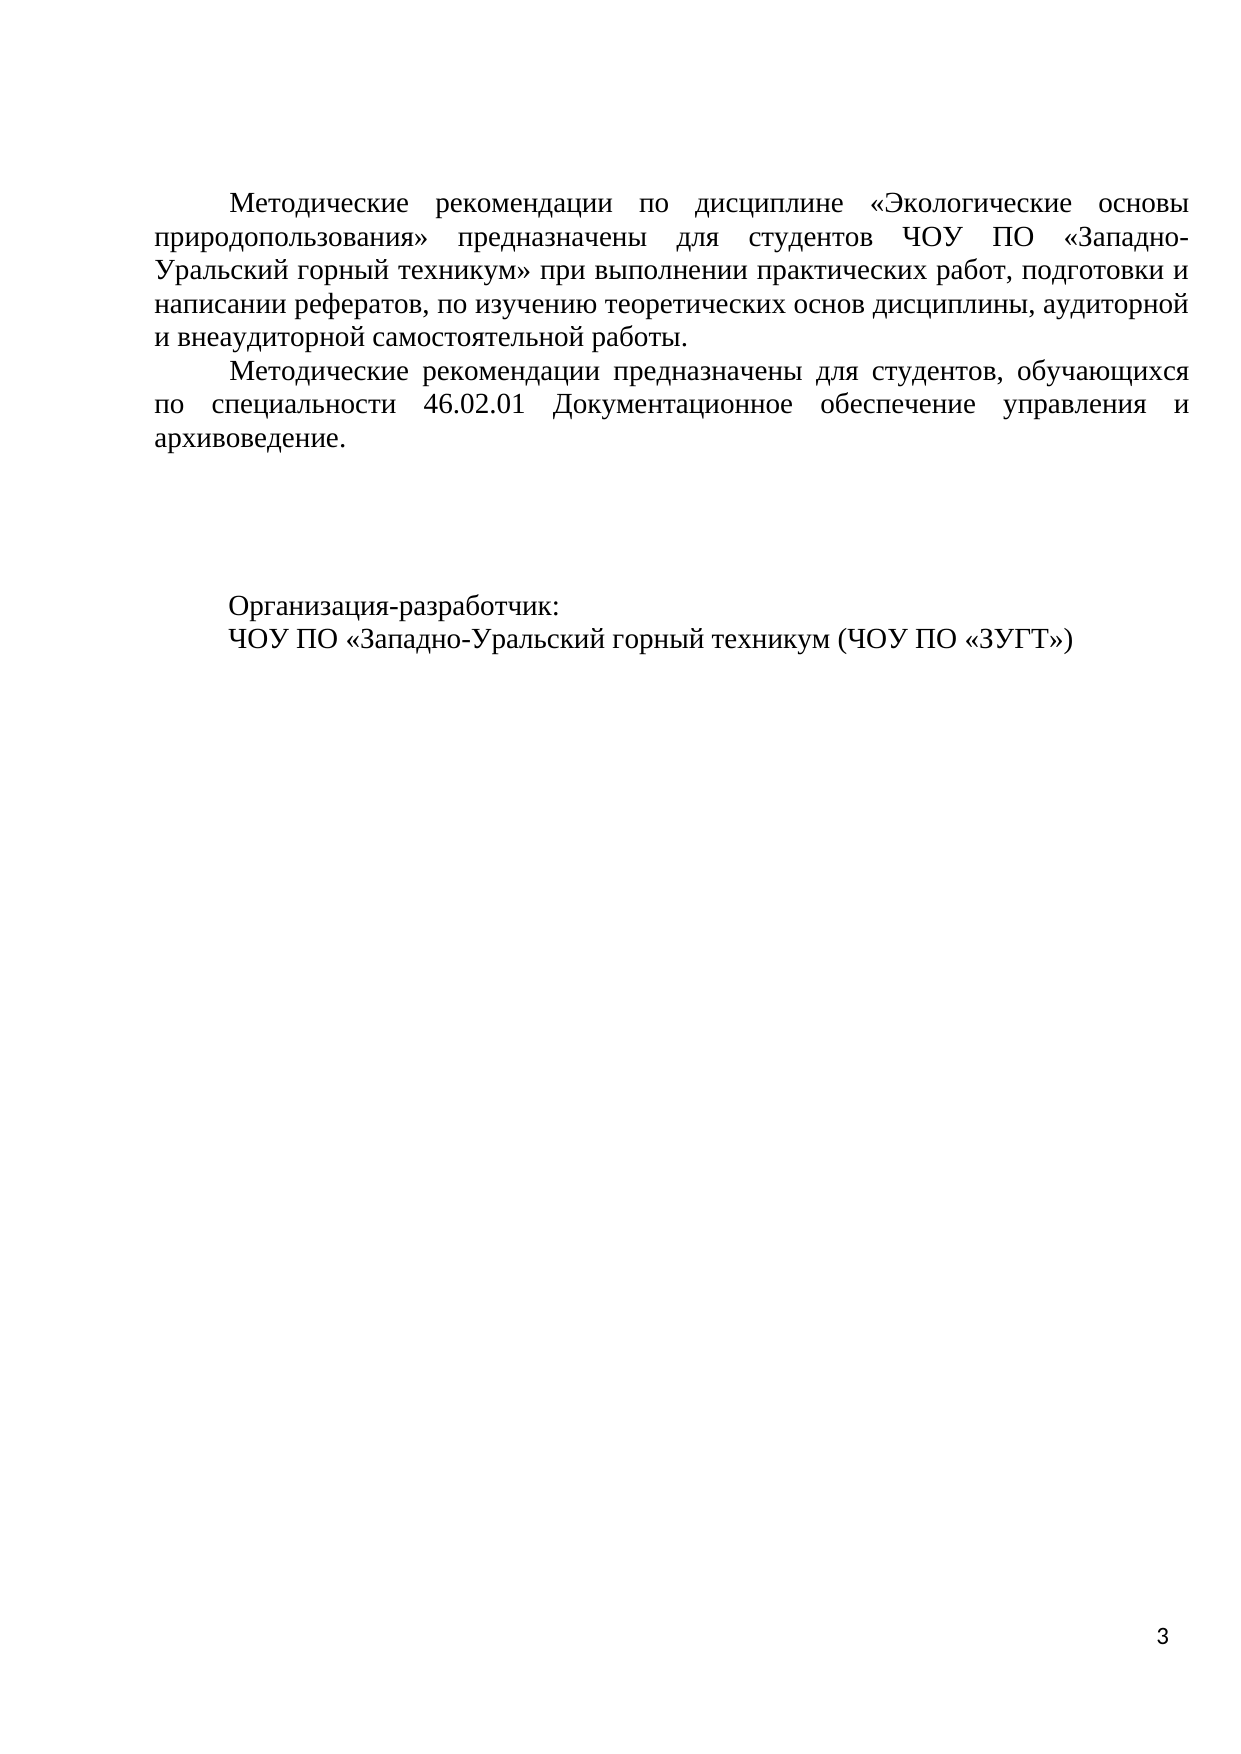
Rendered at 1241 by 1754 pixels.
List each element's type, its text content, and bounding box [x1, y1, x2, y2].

text Методические рекомендации предназначены для студентов, обучающихся по специальности 46.02.01 Документационное обеспечение управления и архивоведение. [154, 353, 1190, 453]
text Организация-разработчик: [154, 588, 1205, 621]
text Методические рекомендации по дисциплине «Экологические основы природопользования» предназначены для студентов ЧОУ ПО «Западно-Уральский горный техникум» при выполнении практических работ, подготовки и написании рефератов, по изучению теоретических основ дисциплины, аудиторной и внеаудиторной самостоятельной работы. [154, 185, 1190, 353]
text ЧОУ ПО «Западно-Уральский горный техникум (ЧОУ ПО «ЗУГТ») [154, 621, 1205, 655]
